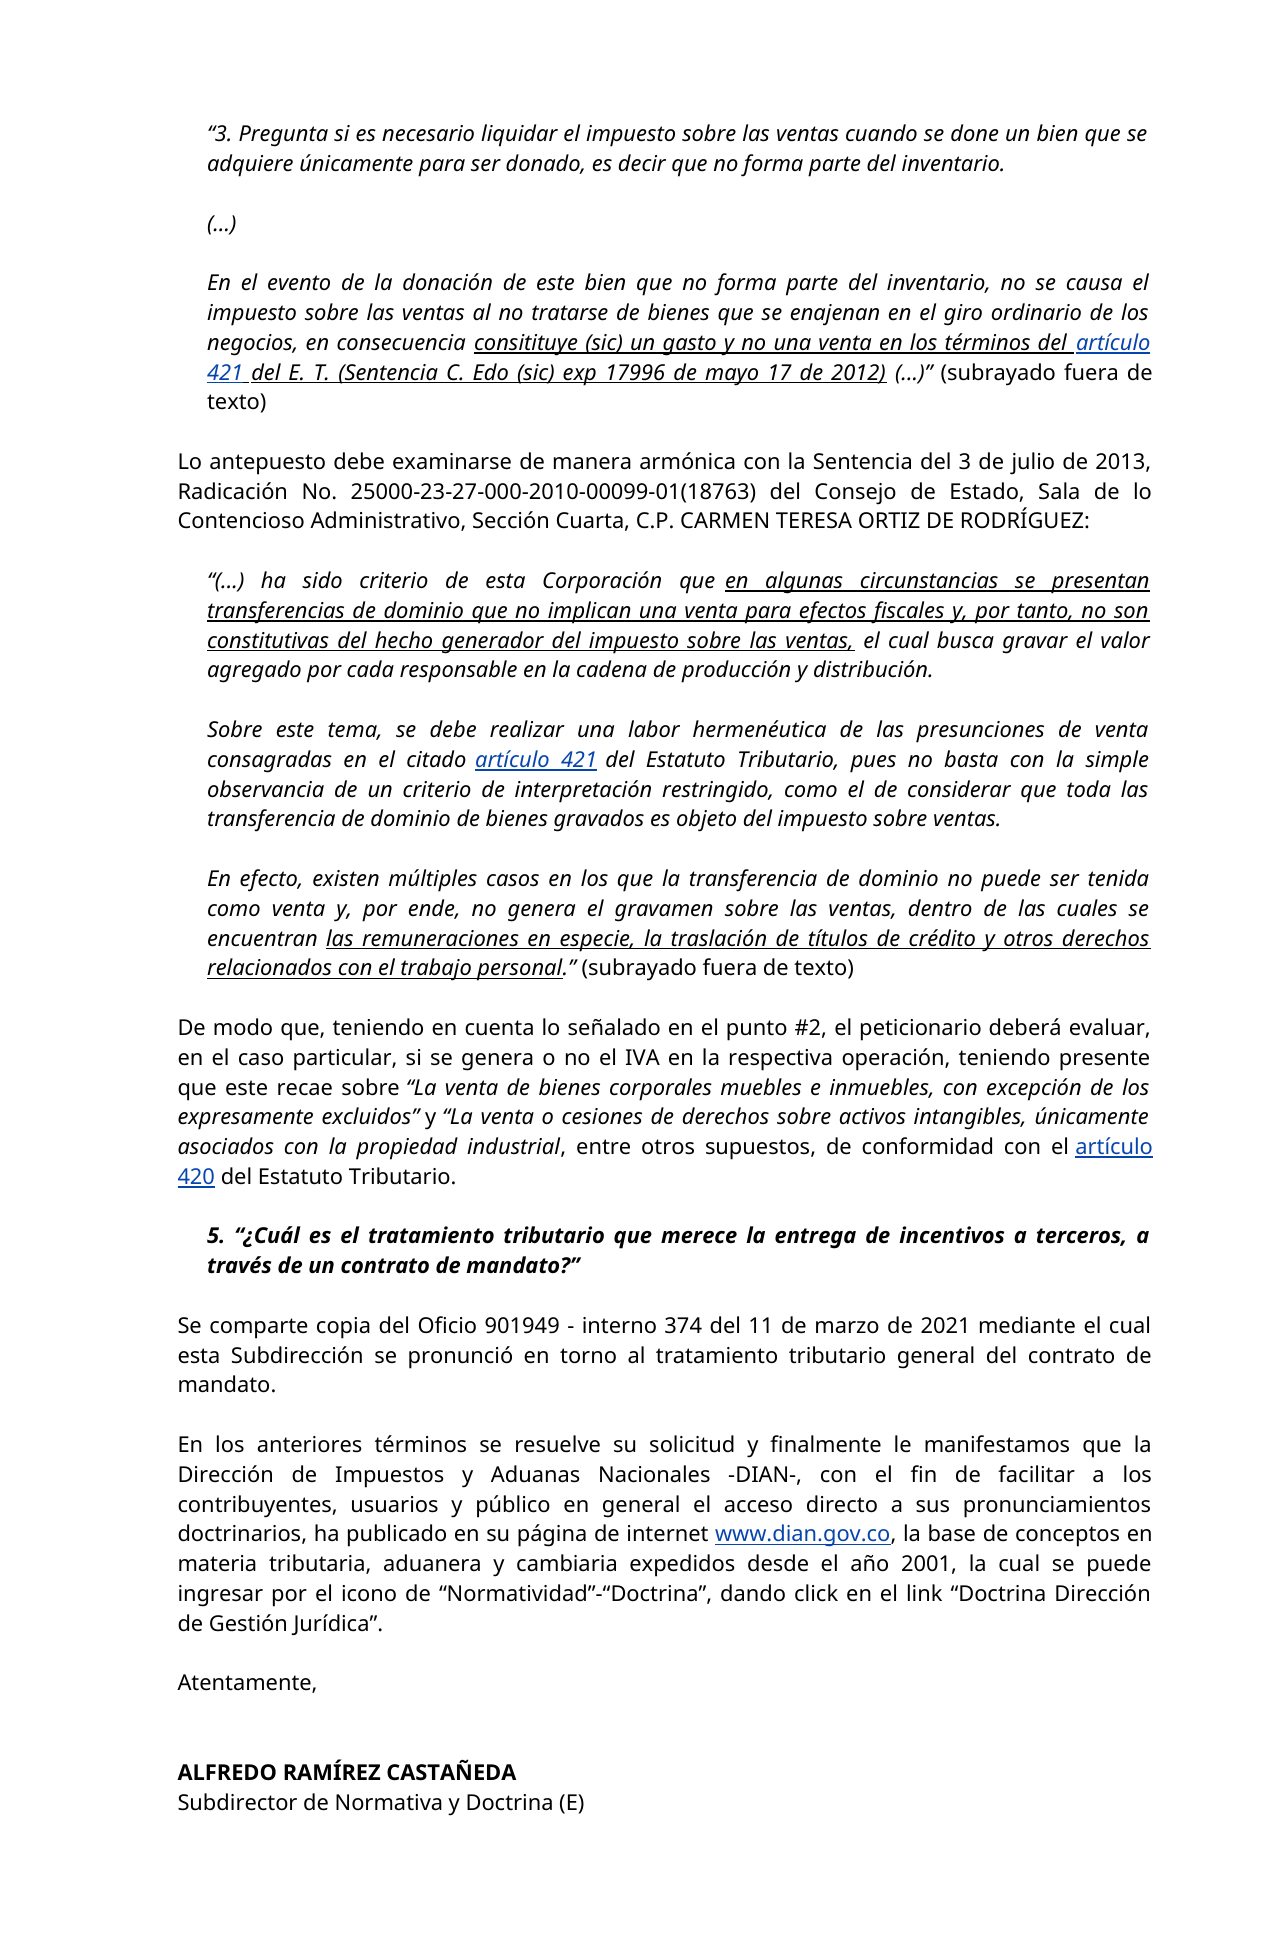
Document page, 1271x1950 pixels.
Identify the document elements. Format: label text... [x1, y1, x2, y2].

text De modo que, teniendo en cuenta lo señalado en el punto #2, el peticionario deberá evaluar, en el caso particular, si se genera o no el IVA en la respectiva operación, teniendo presente que este recae sobre “La venta de bienes corporales muebles e inmuebles, con excepción de los expresamente excluidos” y “La venta o cesiones de derechos sobre activos intangibles, únicamente asociados con la propiedad industrial, entre otros supuestos, de conformidad con el artículo 420 del Estatuto Tributario. [177, 1012, 1153, 1191]
text Atentamente, [177, 1667, 1153, 1697]
text En efecto, existen múltiples casos en los que la transferencia de dominio no puede ser tenida como venta y, por ende, no genera el gravamen sobre las ventas, dentro de las cuales se encuentran las remuneraciones en especie, la traslación de títulos de crédito y otros derechos relacionados con el trabajo personal.” (subrayado fuera de texto) [207, 863, 1153, 982]
text Lo antepuesto debe examinarse de manera armónica con la Sentencia del 3 de julio de 2013, Radicación No. 25000-23-27-000-2010-00099-01(18763) del Consejo de Estado, Sala de lo Contencioso Administrativo, Sección Cuarta, C.P. CARMEN TERESA ORTIZ DE RODRÍGUEZ: [177, 446, 1153, 535]
text (…) [207, 207, 1153, 237]
text “3. Pregunta si es necesario liquidar el impuesto sobre las ventas cuando se done un bien que se adquiere únicamente para ser donado, es decir que no forma parte del inventario. [207, 118, 1153, 178]
text “(...) ha sido criterio de esta Corporación que en algunas circunstancias se presentan transferencias de dominio que no implican una venta para efectos fiscales y, por tanto, no son constitutivas del hecho generador del impuesto sobre las ventas, el cual busca gravar el valor agregado por cada responsable en la cadena de producción y distribución. [207, 565, 1153, 684]
text 5. “¿Cuál es el tratamiento tributario que merece la entrega de incentivos a terceros, a través de un contrato de mandato?” [207, 1220, 1153, 1280]
text Subdirector de Normativa y Doctrina (E) [177, 1786, 1153, 1816]
text En los anteriores términos se resuelve su solicitud y finalmente le manifestamos que la Dirección de Impuestos y Aduanas Nacionales -DIAN-, con el fin de facilitar a los contribuyentes, usuarios y público en general el acceso directo a sus pronunciamientos doctrinarios, ha publicado en su página de internet www.dian.gov.co, la base de conceptos en materia tributaria, aduanera y cambiaria expedidos desde el año 2001, la cual se puede ingresar por el icono de “Normatividad”-“Doctrina”, dando click en el link “Doctrina Dirección de Gestión Jurídica”. [177, 1429, 1153, 1637]
text Se comparte copia del Oficio 901949 - interno 374 del 11 de marzo de 2021 mediante el cual esta Subdirección se pronunció en torno al tratamiento tributario general del contrato de mandato. [177, 1310, 1153, 1399]
text Sobre este tema, se debe realizar una labor hermenéutica de las presunciones de venta consagradas en el citado artículo 421 del Estatuto Tributario, pues no basta con la simple observancia de un criterio de interpretación restringido, como el de considerar que toda las transferencia de dominio de bienes gravados es objeto del impuesto sobre ventas. [207, 714, 1153, 833]
text ALFREDO RAMÍREZ CASTAÑEDA [177, 1757, 1153, 1786]
text En el evento de la donación de este bien que no forma parte del inventario, no se causa el impuesto sobre las ventas al no tratarse de bienes que se enajenan en el giro ordinario de los negocios, en consecuencia consitituye (sic) un gasto y no una venta en los términos del artículo 421 del E. T. (Sentencia C. Edo (sic) exp 17996 de mayo 17 de 2012) (...)” (subrayado fuera de texto) [207, 267, 1153, 416]
